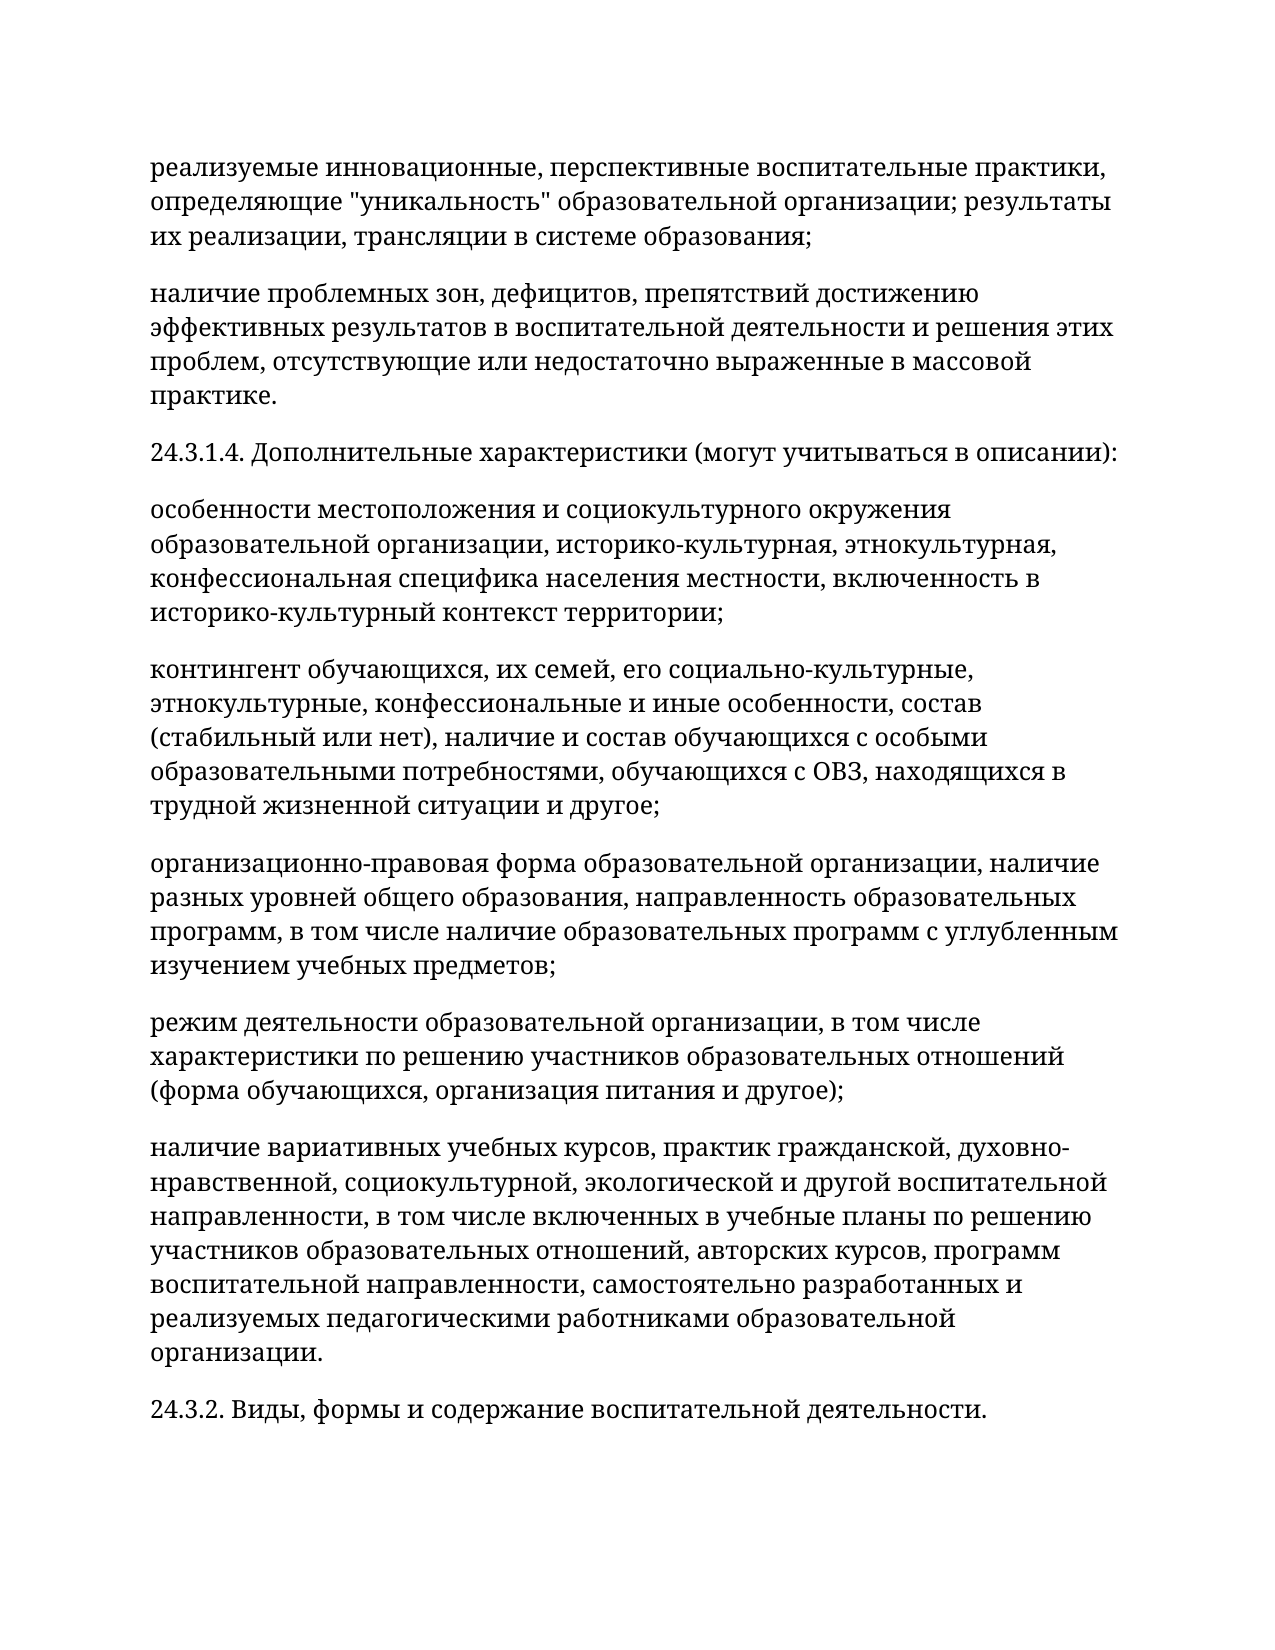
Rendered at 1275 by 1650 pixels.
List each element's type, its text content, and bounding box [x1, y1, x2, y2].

text 24.3.2. Виды, формы и содержание воспитательной деятельности. [150, 1392, 1125, 1426]
text наличие вариативных учебных курсов, практик гражданской, духовно-нравственной, социокультурной, экологической и другой воспитательной направленности, в том числе включенных в учебные планы по решению участников образовательных отношений, авторских курсов, программ воспитательной направленности, самостоятельно разработанных и реализуемых педагогическими работниками образовательной организации. [150, 1130, 1125, 1368]
text особенности местоположения и социокультурного окружения образовательной организации, историко-культурная, этнокультурная, конфессиональная специфика населения местности, включенность в историко-культурный контекст территории; [150, 492, 1125, 628]
text организационно-правовая форма образовательной организации, наличие разных уровней общего образования, направленность образовательных программ, в том числе наличие образовательных программ с углубленным изучением учебных предметов; [150, 845, 1125, 981]
text контингент обучающихся, их семей, его социально-культурные, этнокультурные, конфессиональные и иные особенности, состав (стабильный или нет), наличие и состав обучающихся с особыми образовательными потребностями, обучающихся с ОВЗ, находящихся в трудной жизненной ситуации и другое; [150, 652, 1125, 822]
text реализуемые инновационные, перспективные воспитательные практики, определяющие "уникальность" образовательной организации; результаты их реализации, трансляции в системе образования; [150, 150, 1125, 252]
text 24.3.1.4. Дополнительные характеристики (могут учитываться в описании): [150, 435, 1125, 469]
text режим деятельности образовательной организации, в том числе характеристики по решению участников образовательных отношений (форма обучающихся, организация питания и другое); [150, 1005, 1125, 1107]
text наличие проблемных зон, дефицитов, препятствий достижению эффективных результатов в воспитательной деятельности и решения этих проблем, отсутствующие или недостаточно выраженные в массовой практике. [150, 275, 1125, 412]
